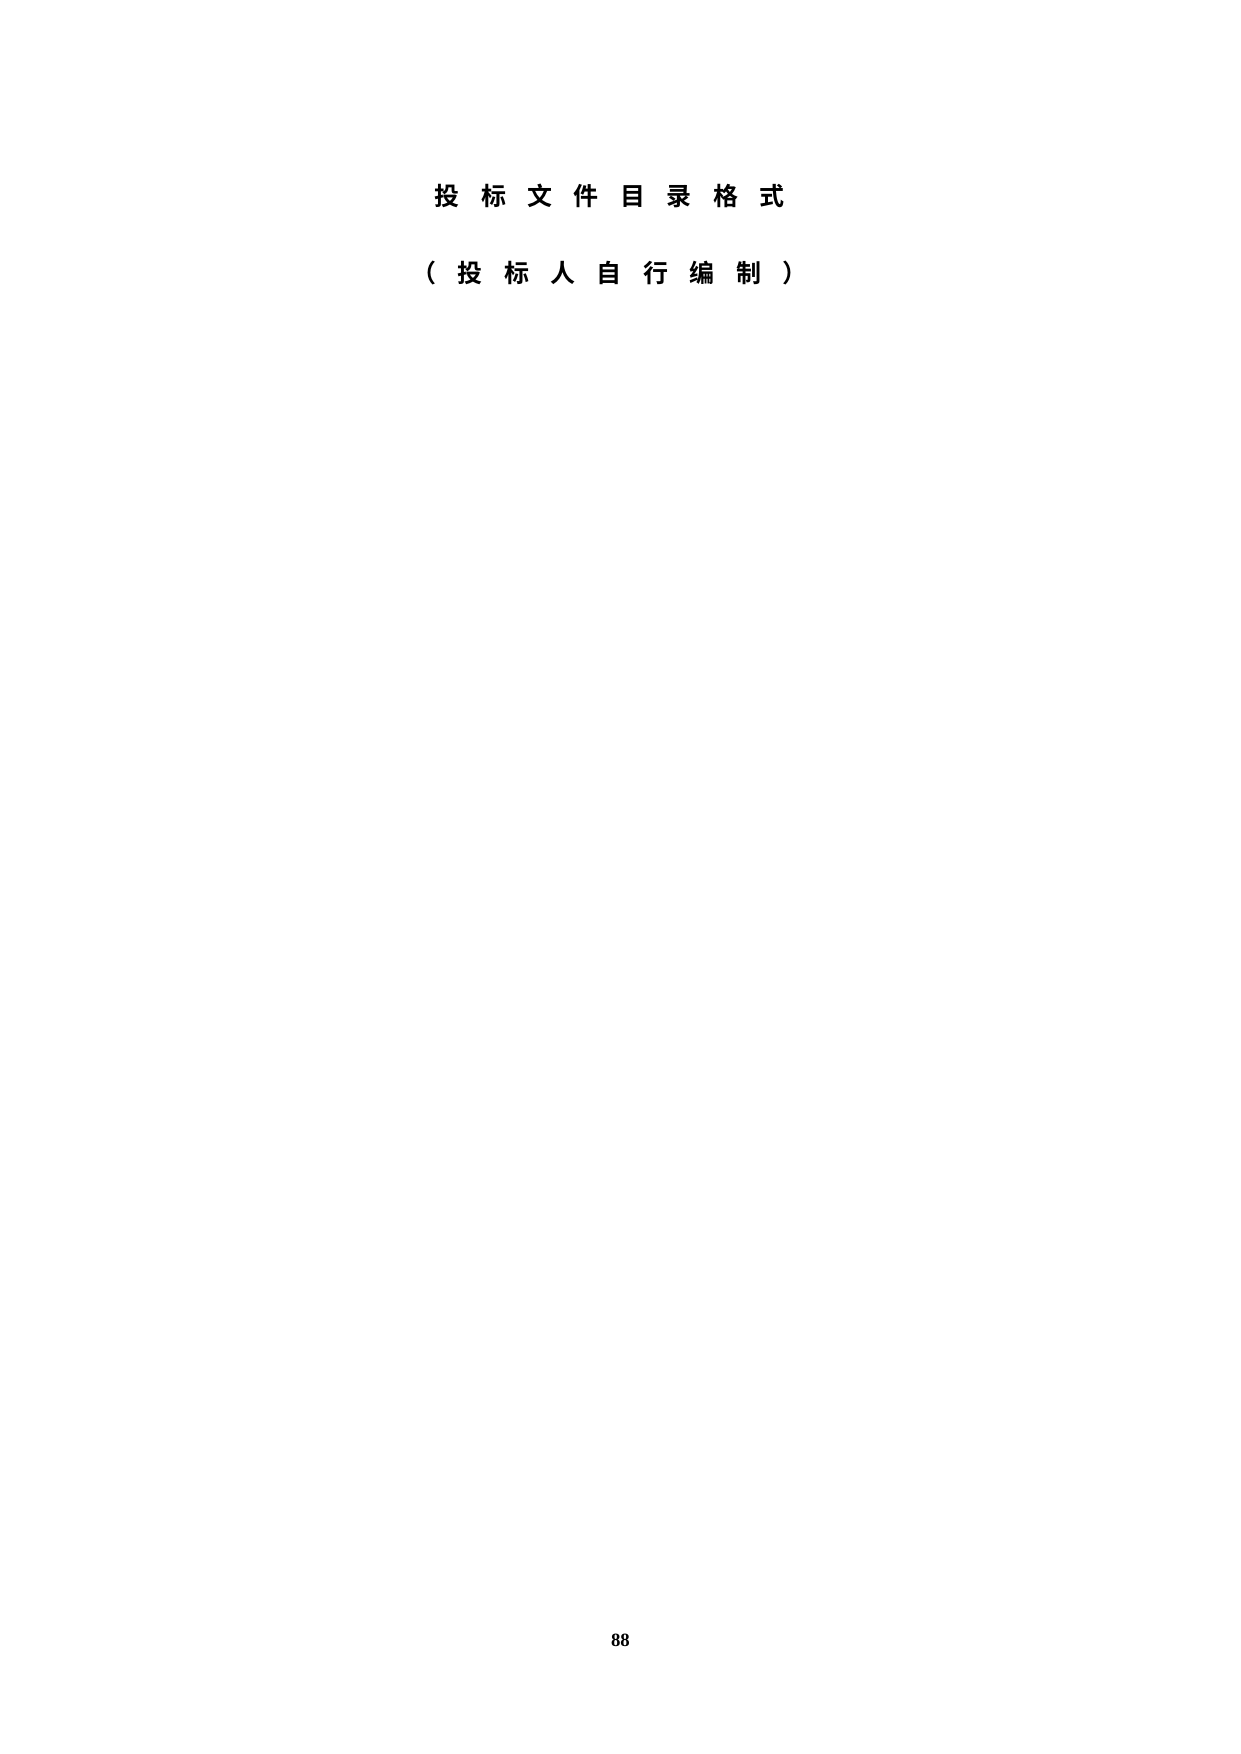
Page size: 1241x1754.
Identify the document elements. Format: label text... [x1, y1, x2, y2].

text 投标文件目录格式 [190, 164, 1050, 224]
text （投标人自行编制） [190, 242, 1050, 301]
